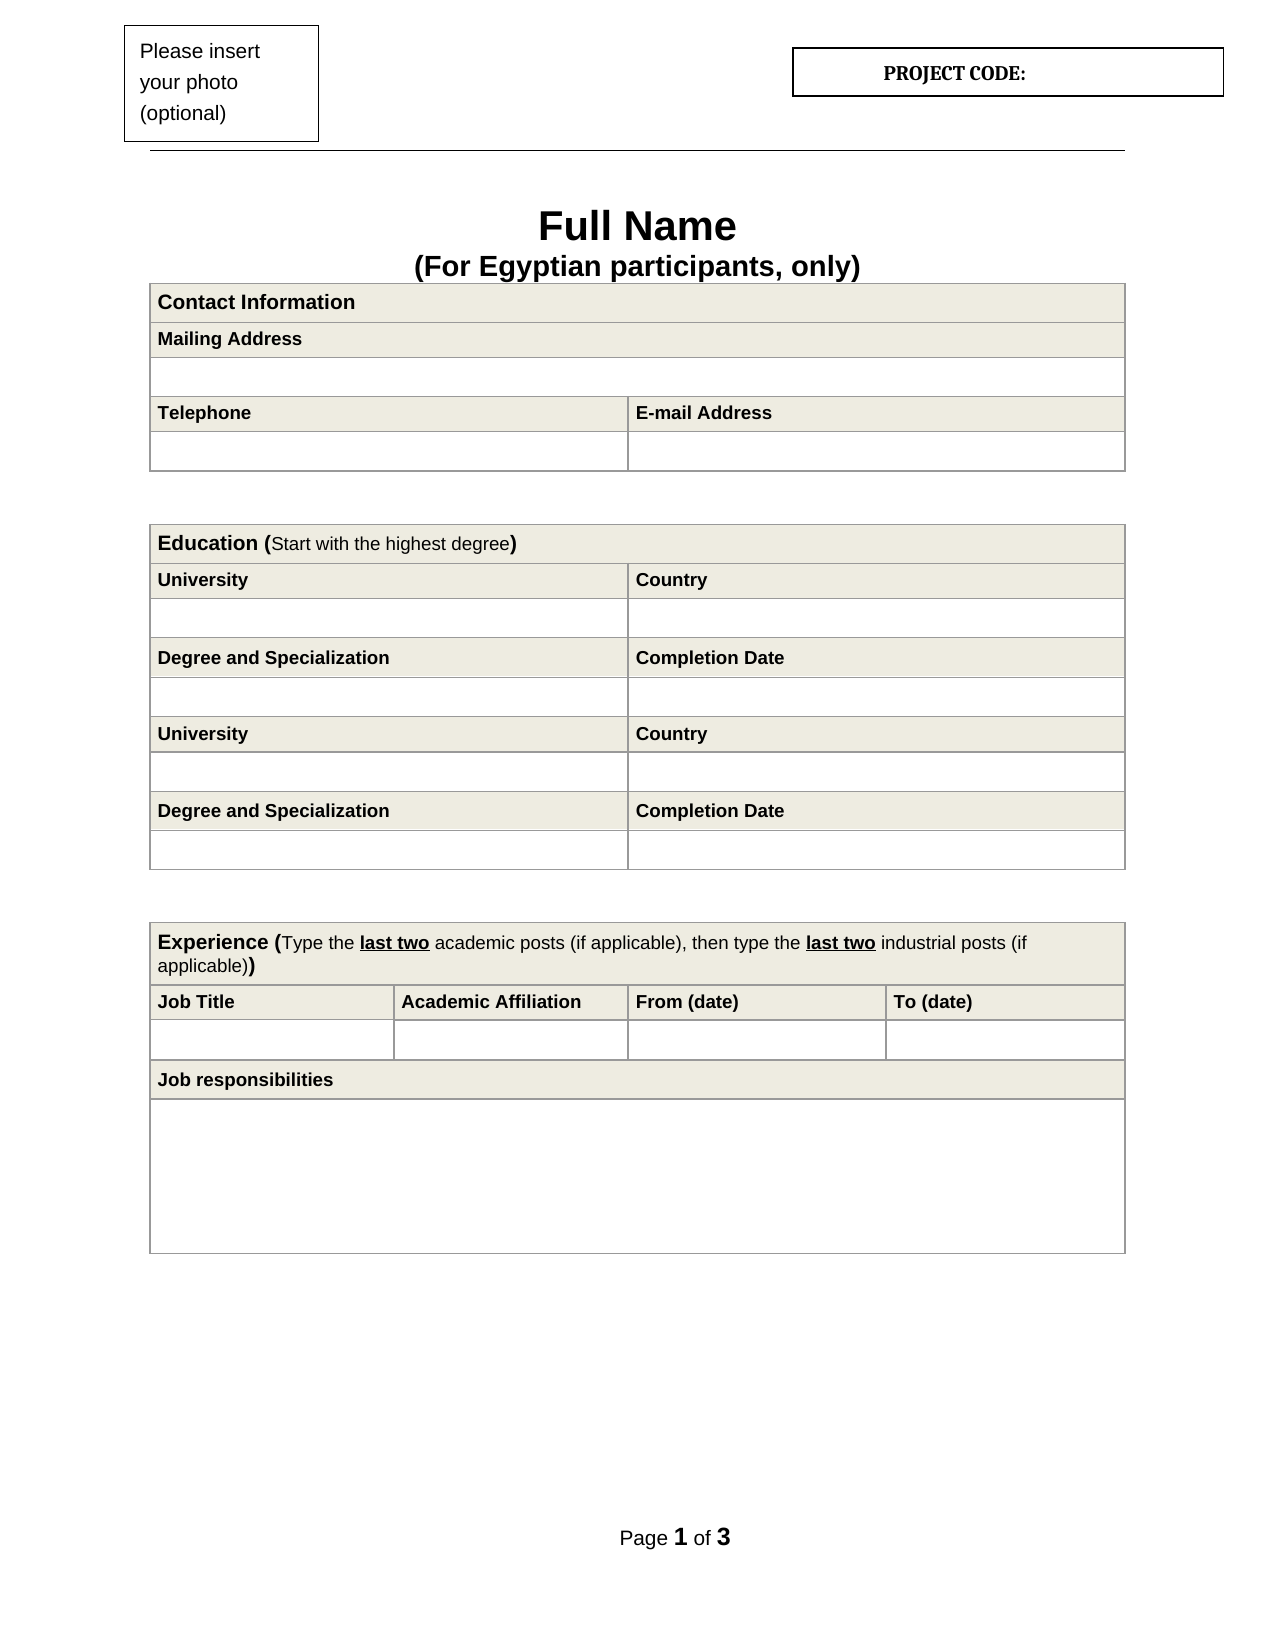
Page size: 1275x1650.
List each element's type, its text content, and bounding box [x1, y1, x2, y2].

table_cell Degree and Specialization [151, 792, 627, 829]
table_cell Completion Date [629, 792, 1124, 829]
table_cell [151, 432, 627, 470]
table_cell [629, 432, 1124, 470]
table_cell [151, 1100, 1124, 1252]
table_cell Mailing Address [151, 323, 1124, 357]
table_cell [629, 831, 1124, 868]
table_cell [151, 1020, 393, 1059]
table_cell Degree and Specialization [151, 638, 627, 676]
table_header Experience (Type the last two academic posts (if applicable), then type the last two industrial posts (if applicable)) [151, 923, 1124, 984]
table_cell [151, 831, 627, 868]
table_cell [151, 678, 627, 716]
table_cell University [151, 564, 627, 598]
table_cell [395, 1021, 627, 1059]
table_cell From (date) [629, 986, 885, 1019]
table_cell [151, 358, 1124, 396]
table_cell Telephone [151, 397, 627, 431]
table_cell [151, 599, 627, 637]
table_cell Country [629, 717, 1124, 751]
text Full Name [150, 201, 1125, 249]
table_cell [629, 599, 1124, 637]
table_cell Job responsibilities [151, 1061, 1124, 1098]
table_cell E-mail Address [629, 397, 1124, 431]
table_header Education (Start with the highest degree) [151, 525, 1124, 563]
text (For Egyptian participants, only) [150, 249, 1125, 282]
table_cell [629, 753, 1124, 791]
table_cell [629, 1021, 885, 1059]
table_cell [629, 678, 1124, 716]
table_cell [151, 753, 627, 791]
table_header Contact Information [151, 284, 1124, 321]
table_cell [887, 1021, 1124, 1059]
table_cell Completion Date [629, 638, 1124, 676]
table_cell Country [629, 564, 1124, 598]
table_cell University [151, 717, 627, 751]
table_cell Job Title [151, 986, 393, 1019]
table_cell To (date) [887, 986, 1124, 1019]
table_cell Academic Affiliation [395, 986, 627, 1019]
